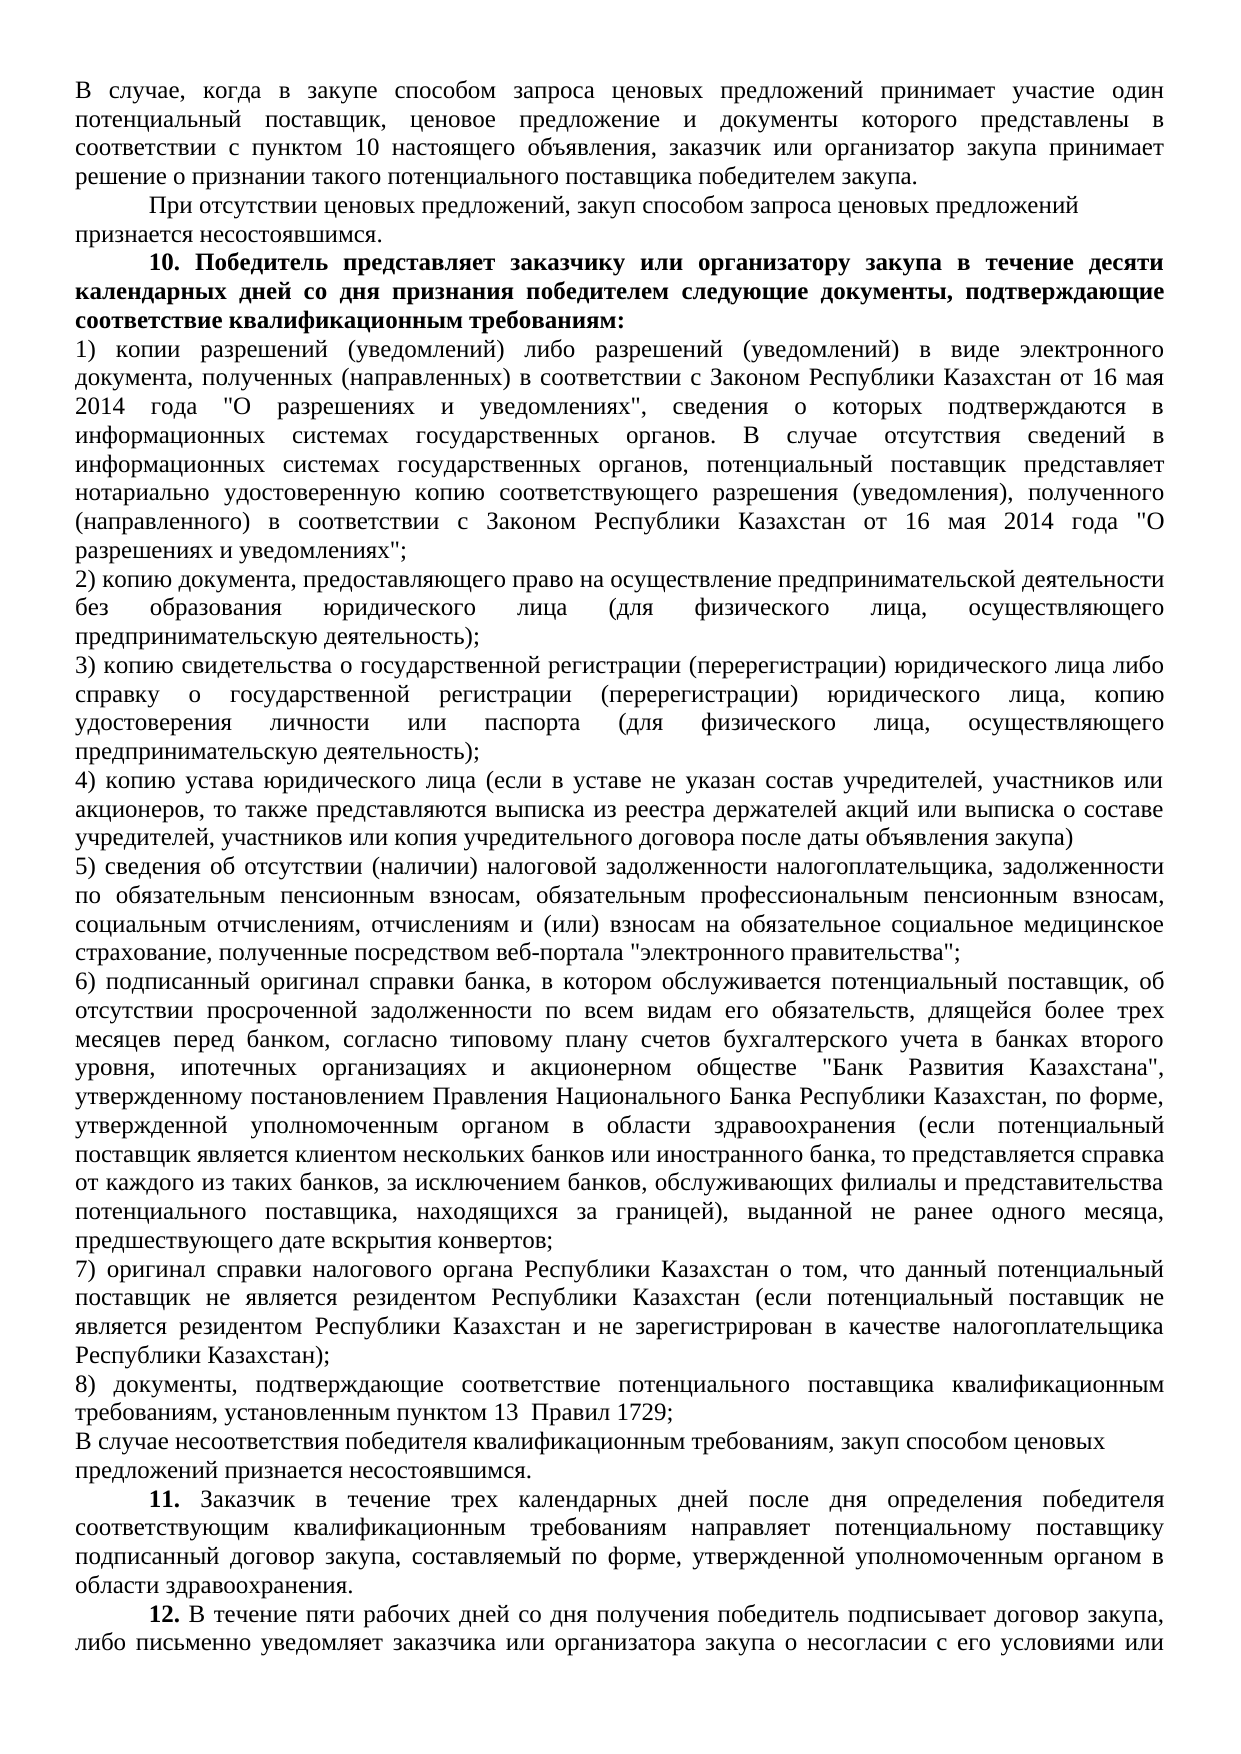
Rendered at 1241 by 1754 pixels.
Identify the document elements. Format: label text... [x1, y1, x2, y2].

text 6) подписанный оригинал справки банка, в котором обслуживается потенциальный поставщик, об отсутствии просроченной задолженности по всем видам его обязательств, длящейся более трех месяцев перед банком, согласно типовому плану счетов бухгалтерского учета в банках второго уровня, ипотечных организациях и акционерном обществе "Банк Развития Казахстана", утвержденному постановлением Правления Национального Банка Республики Казахстан, по форме, утвержденной уполномоченным органом в области здравоохранения (если потенциальный поставщик является клиентом нескольких банков или иностранного банка, то представляется справка от каждого из таких банков, за исключением банков, обслуживающих филиалы и представительства потенциального поставщика, находящихся за границей), выданной не ранее одного месяца, предшествующего дате вскрытия конвертов; [75, 966, 1165, 1254]
text предложений признается несостоявшимся. [75, 1455, 1165, 1484]
text 4) копию устава юридического лица (если в уставе не указан состав учредителей, участников или акционеров, то также представляются выписка из реестра держателей акций или выписка о составе учредителей, участников или копия учредительного договора после даты объявления закупа) [75, 765, 1165, 851]
text 11. Заказчик в течение трех календарных дней после дня определения победителя соответствующим квалификационным требованиям направляет потенциальному поставщику подписанный договор закупа, составляемый по форме, утвержденной уполномоченным органом в области здравоохранения. [75, 1484, 1165, 1599]
text 7) оригинал справки налогового органа Республики Казахстан о том, что данный потенциальный поставщик не является резидентом Республики Казахстан (если потенциальный поставщик не является резидентом Республики Казахстан и не зарегистрирован в качестве налогоплательщика Республики Казахстан); [75, 1254, 1165, 1369]
text 2) копию документа, предоставляющего право на осуществление предпринимательской деятельности без образования юридического лица (для физического лица, осуществляющего предпринимательскую деятельность); [75, 564, 1165, 650]
text При отсутствии ценовых предложений, закуп способом запроса ценовых предложений признается несостоявшимся. [75, 190, 1165, 247]
text 1) копии разрешений (уведомлений) либо разрешений (уведомлений) в виде электронного документа, полученных (направленных) в соответствии с Законом Республики Казахстан от 16 мая 2014 года "О разрешениях и уведомлениях", сведения о которых подтверждаются в информационных системах государственных органов. В случае отсутствия сведений в информационных системах государственных органов, потенциальный поставщик представляет нотариально удостоверенную копию соответствующего разрешения (уведомления), полученного (направленного) в соответствии с Законом Республики Казахстан от 16 мая 2014 года "О разрешениях и уведомлениях"; [75, 334, 1165, 564]
text 3) копию свидетельства о государственной регистрации (перерегистрации) юридического лица либо справку о государственной регистрации (перерегистрации) юридического лица, копию удостоверения личности или паспорта (для физического лица, осуществляющего предпринимательскую деятельность); [75, 650, 1165, 765]
text 5) сведения об отсутствии (наличии) налоговой задолженности налогоплательщика, задолженности по обязательным пенсионным взносам, обязательным профессиональным пенсионным взносам, социальным отчислениям, отчислениям и (или) взносам на обязательное социальное медицинское страхование, полученные посредством веб-портала "электронного правительства"; [75, 851, 1165, 966]
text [75, 1599, 1165, 1656]
text 8) документы, подтверждающие соответствие потенциального поставщика квалификационным требованиям, установленным пунктом 13 Правил 1729; [75, 1369, 1165, 1426]
text 10. Победитель представляет заказчику или организатору закупа в течение десяти календарных дней со дня признания победителем следующие документы, подтверждающие соответствие квалификационным требованиям: [75, 247, 1165, 334]
text В случае несоответствия победителя квалификационным требованиям, закуп способом ценовых [75, 1426, 1165, 1455]
text В случае, когда в закупе способом запроса ценовых предложений принимает участие один потенциальный поставщик, ценовое предложение и документы которого представлены в соответствии с пунктом 10 настоящего объявления, заказчик или организатор закупа принимает решение о признании такого потенциального поставщика победителем закупа. [75, 75, 1165, 190]
